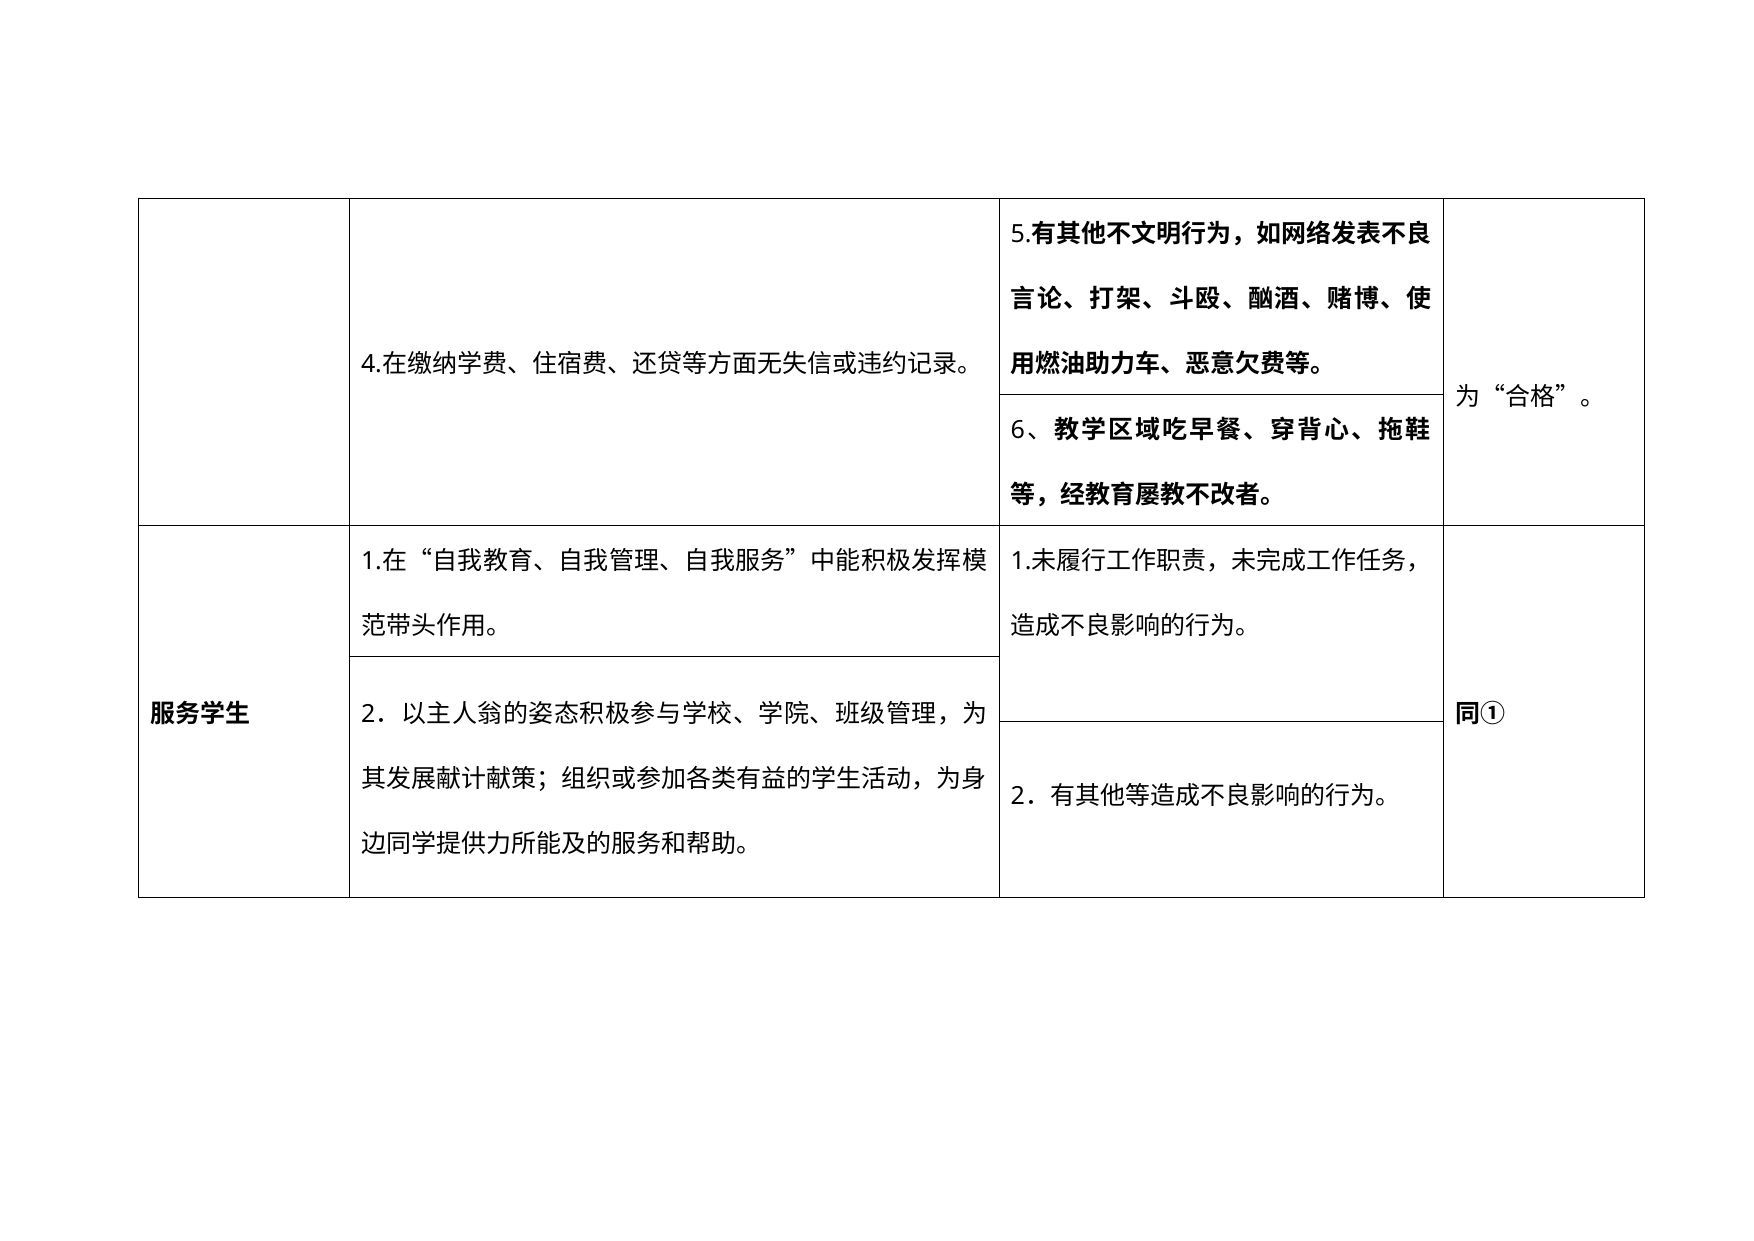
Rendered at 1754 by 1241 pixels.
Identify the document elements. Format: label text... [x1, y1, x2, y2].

table_cell 2．有其他等造成不良影响的行为。 [1000, 722, 1443, 897]
table_cell 服务学生 [139, 526, 349, 897]
table_cell 同① [1444, 526, 1644, 897]
table_cell 1.未履行工作职责，未完成工作任务，造成不良影响的行为。 [1000, 526, 1443, 721]
table_cell 4.在缴纳学费、住宿费、还贷等方面无失信或违约记录。 [350, 199, 999, 525]
table_cell 5.有其他不文明行为，如网络发表不良言论、打架、斗殴、酗酒、赌博、使用燃油助力车、恶意欠费等。 [1000, 199, 1443, 394]
table_cell 1.在“自我教育、自我管理、自我服务”中能积极发挥模范带头作用。 [350, 526, 999, 656]
table_cell 2．以主人翁的姿态积极参与学校、学院、班级管理，为其发展献计献策；组织或参加各类有益的学生活动，为身边同学提供力所能及的服务和帮助。 [350, 657, 999, 897]
table_cell 6、教学区域吃早餐、穿背心、拖鞋等，经教育屡教不改者。 [1000, 395, 1443, 525]
